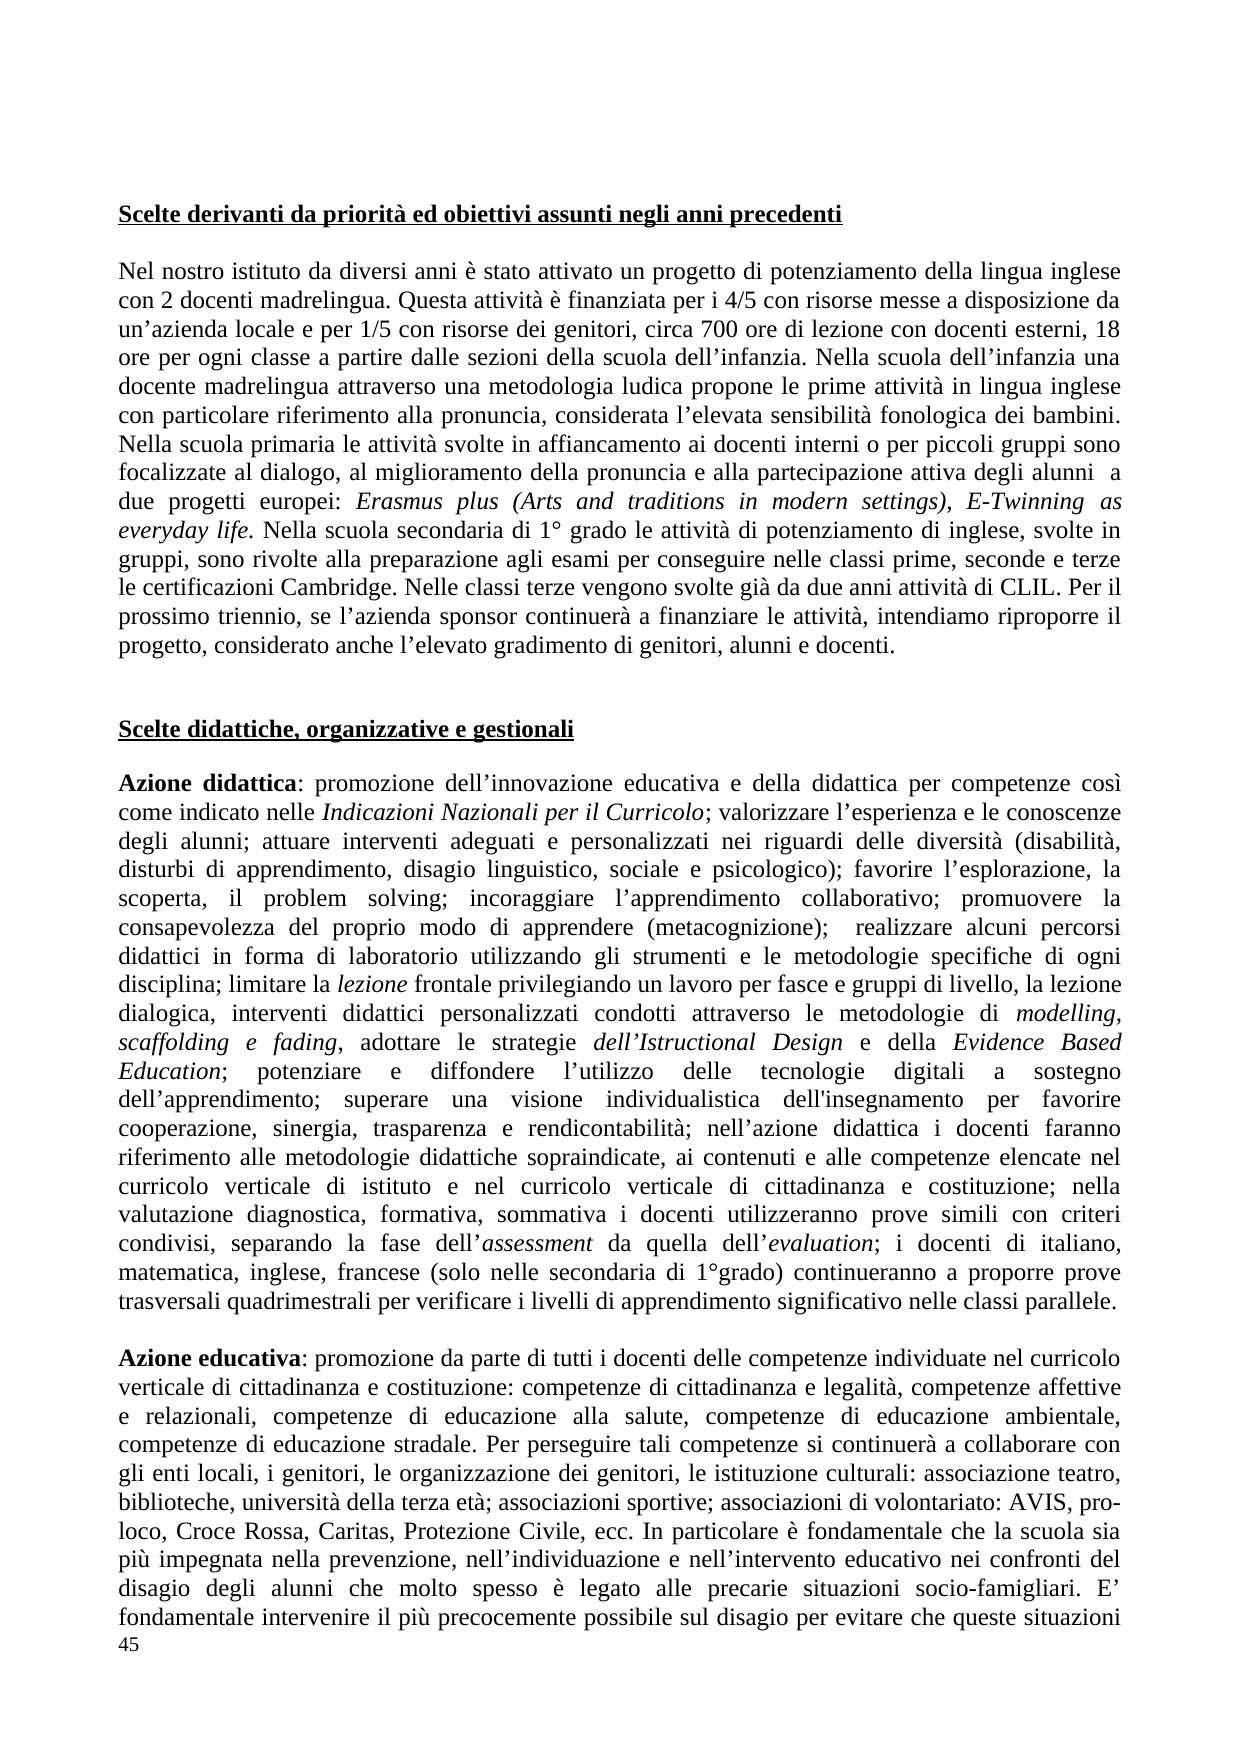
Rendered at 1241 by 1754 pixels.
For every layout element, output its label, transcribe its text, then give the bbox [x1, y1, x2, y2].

text Scelte didattiche, organizzative e gestionali [118, 714, 1122, 743]
text Nel nostro istituto da diversi anni è stato attivato un progetto di potenziamento della lingua inglese con 2 docenti madrelingua. Questa attività è finanziata per i 4/5 con risorse messe a disposizione da un’azienda locale e per 1/5 con risorse dei genitori, circa 700 ore di lezione con docenti esterni, 18 ore per ogni classe a partire dalle sezioni della scuola dell’infanzia. Nella scuola dell’infanzia una docente madrelingua attraverso una metodologia ludica propone le prime attività in lingua inglese con particolare riferimento alla pronuncia, considerata l’elevata sensibilità fonologica dei bambini. Nella scuola primaria le attività svolte in affiancamento ai docenti interni o per piccoli gruppi sono focalizzate al dialogo, al miglioramento della pronuncia e alla partecipazione attiva degli alunni a due progetti europei: Erasmus plus (Arts and traditions in modern settings), E-Twinning as everyday life. Nella scuola secondaria di 1° grado le attività di potenziamento di inglese, svolte in gruppi, sono rivolte alla preparazione agli esami per conseguire nelle classi prime, seconde e terze le certificazioni Cambridge. Nelle classi terze vengono svolte già da due anni attività di CLIL. Per il prossimo triennio, se l’azienda sponsor continuerà a finanziare le attività, intendiamo riproporre il progetto, considerato anche l’elevato gradimento di genitori, alunni e docenti. [118, 256, 1122, 659]
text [118, 1343, 1122, 1631]
text Azione didattica: promozione dell’innovazione educativa e della didattica per competenze così come indicato nelle Indicazioni Nazionali per il Curricolo; valorizzare l’esperienza e le conoscenze degli alunni; attuare interventi adeguati e personalizzati nei riguardi delle diversità (disabilità, disturbi di apprendimento, disagio linguistico, sociale e psicologico); favorire l’esplorazione, la scoperta, il problem solving; incoraggiare l’apprendimento collaborativo; promuovere la consapevolezza del proprio modo di apprendere (metacognizione); realizzare alcuni percorsi didattici in forma di laboratorio utilizzando gli strumenti e le metodologie specifiche di ogni disciplina; limitare la lezione frontale privilegiando un lavoro per fasce e gruppi di livello, la lezione dialogica, interventi didattici personalizzati condotti attraverso le metodologie di modelling, scaffolding e fading, adottare le strategie dell’Istructional Design e della Evidence Based Education; potenziare e diffondere l’utilizzo delle tecnologie digitali a sostegno dell’apprendimento; superare una visione individualistica dell'insegnamento per favorire cooperazione, sinergia, trasparenza e rendicontabilità; nell’azione didattica i docenti faranno riferimento alle metodologie didattiche sopraindicate, ai contenuti e alle competenze elencate nel curricolo verticale di istituto e nel curricolo verticale di cittadinanza e costituzione; nella valutazione diagnostica, formativa, sommativa i docenti utilizzeranno prove simili con criteri condivisi, separando la fase dell’assessment da quella dell’evaluation; i docenti di italiano, matematica, inglese, francese (solo nelle secondaria di 1°grado) continueranno a proporre prove trasversali quadrimestrali per verificare i livelli di apprendimento significativo nelle classi parallele. [118, 768, 1122, 1314]
text Scelte derivanti da priorità ed obiettivi assunti negli anni precedenti [118, 199, 1122, 227]
